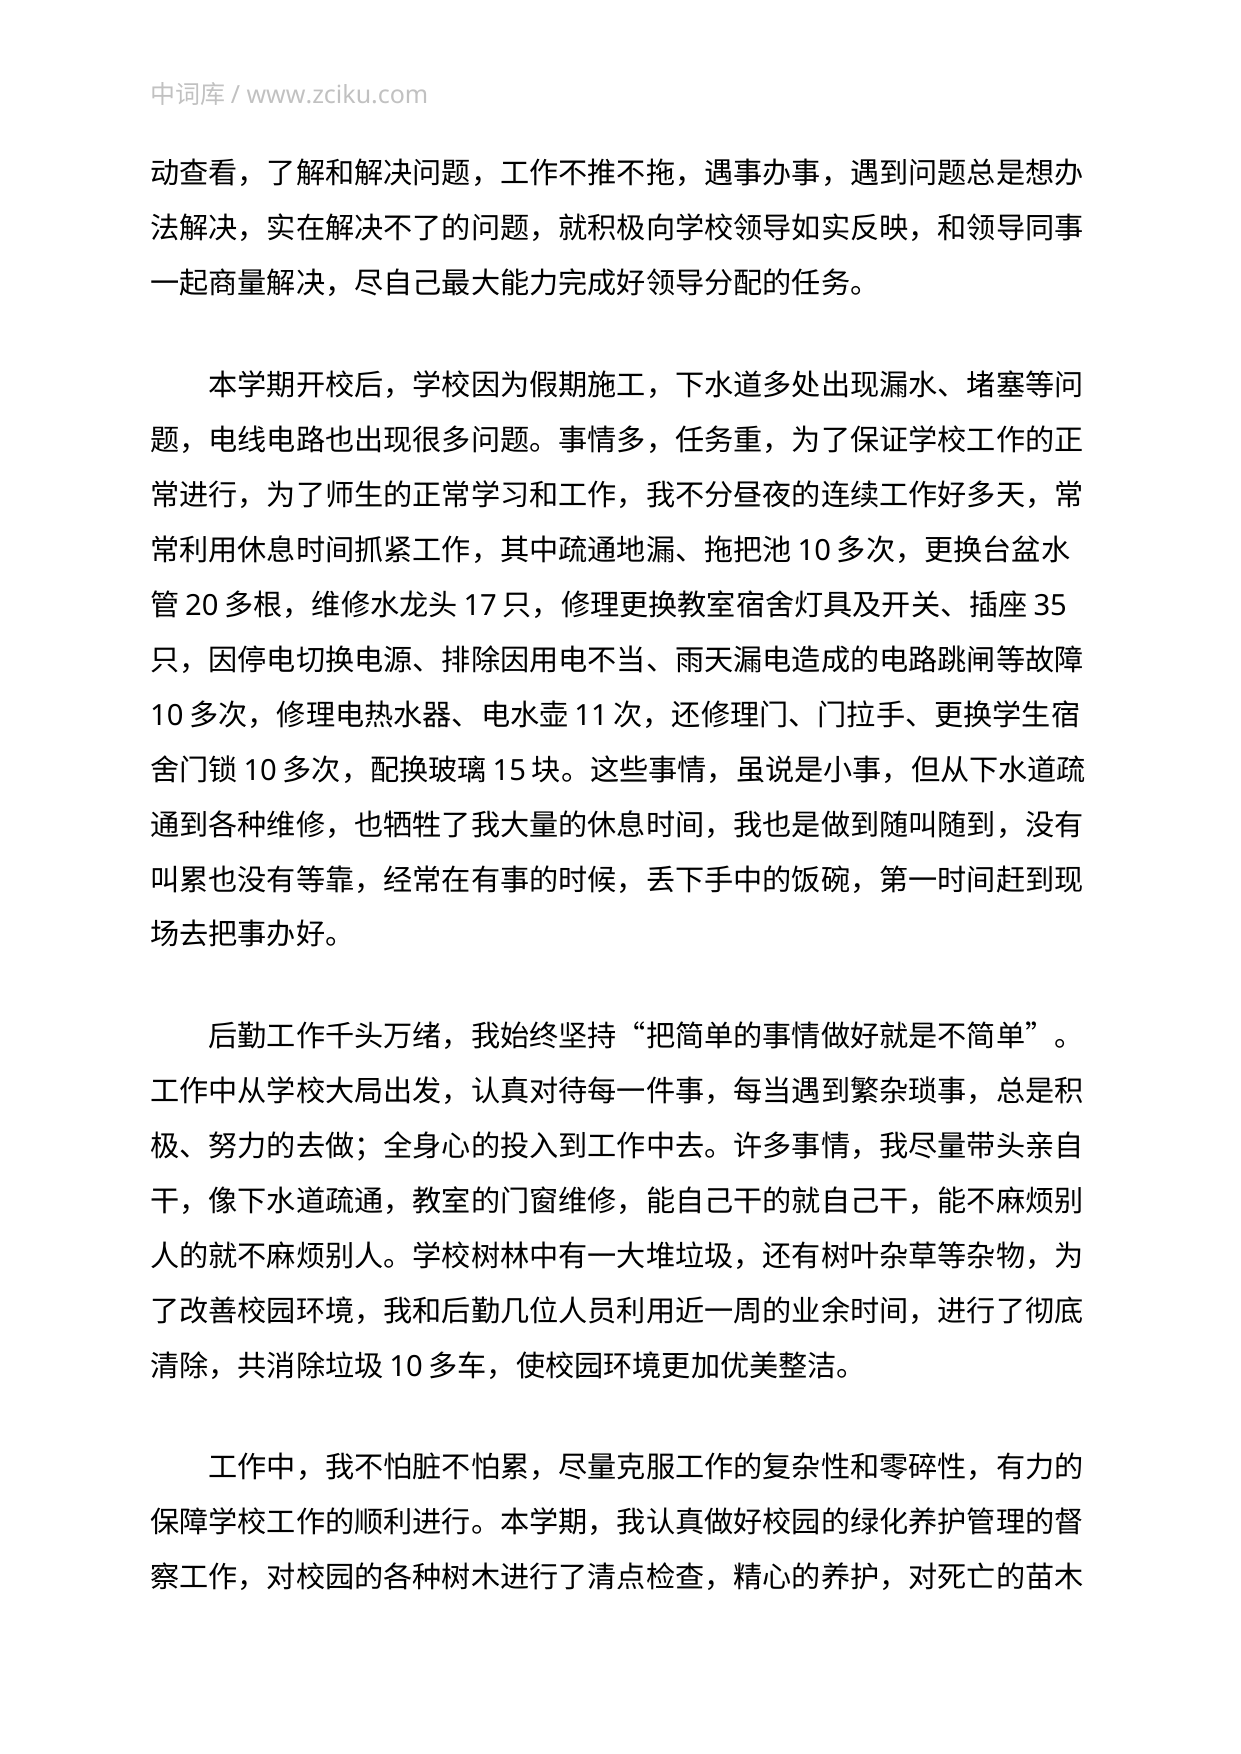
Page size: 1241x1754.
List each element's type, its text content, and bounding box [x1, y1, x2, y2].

text 后勤工作千头万绪，我始终坚持“把简单的事情做好就是不简单”。工作中从学校大局出发，认真对待每一件事，每当遇到繁杂琐事，总是积极、努力的去做；全身心的投入到工作中去。许多事情，我尽量带头亲自干，像下水道疏通，教室的门窗维修，能自己干的就自己干，能不麻烦别人的就不麻烦别人。学校树林中有一大堆垃圾，还有树叶杂草等杂物，为了改善校园环境，我和后勤几位人员利用近一周的业余时间，进行了彻底清除，共消除垃圾10多车，使校园环境更加优美整洁。 [150, 1013, 1090, 1384]
text 本学期开校后，学校因为假期施工，下水道多处出现漏水、堵塞等问题，电线电路也出现很多问题。事情多，任务重，为了保证学校工作的正常进行，为了师生的正常学习和工作，我不分昼夜的连续工作好多天，常常利用休息时间抓紧工作，其中疏通地漏、拖把池10多次，更换台盆水管20多根，维修水龙头17只，修理更换教室宿舍灯具及开关、插座35只，因停电切换电源、排除因用电不当、雨天漏电造成的电路跳闸等故障10多次，修理电热水器、电水壶11次，还修理门、门拉手、更换学生宿舍门锁10多次，配换玻璃15块。这些事情，虽说是小事，但从下水道疏通到各种维修，也牺牲了我大量的休息时间，我也是做到随叫随到，没有叫累也没有等靠，经常在有事的时候，丢下手中的饭碗，第一时间赶到现场去把事办好。 [150, 362, 1090, 953]
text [150, 1444, 1090, 1596]
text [150, 150, 1090, 302]
